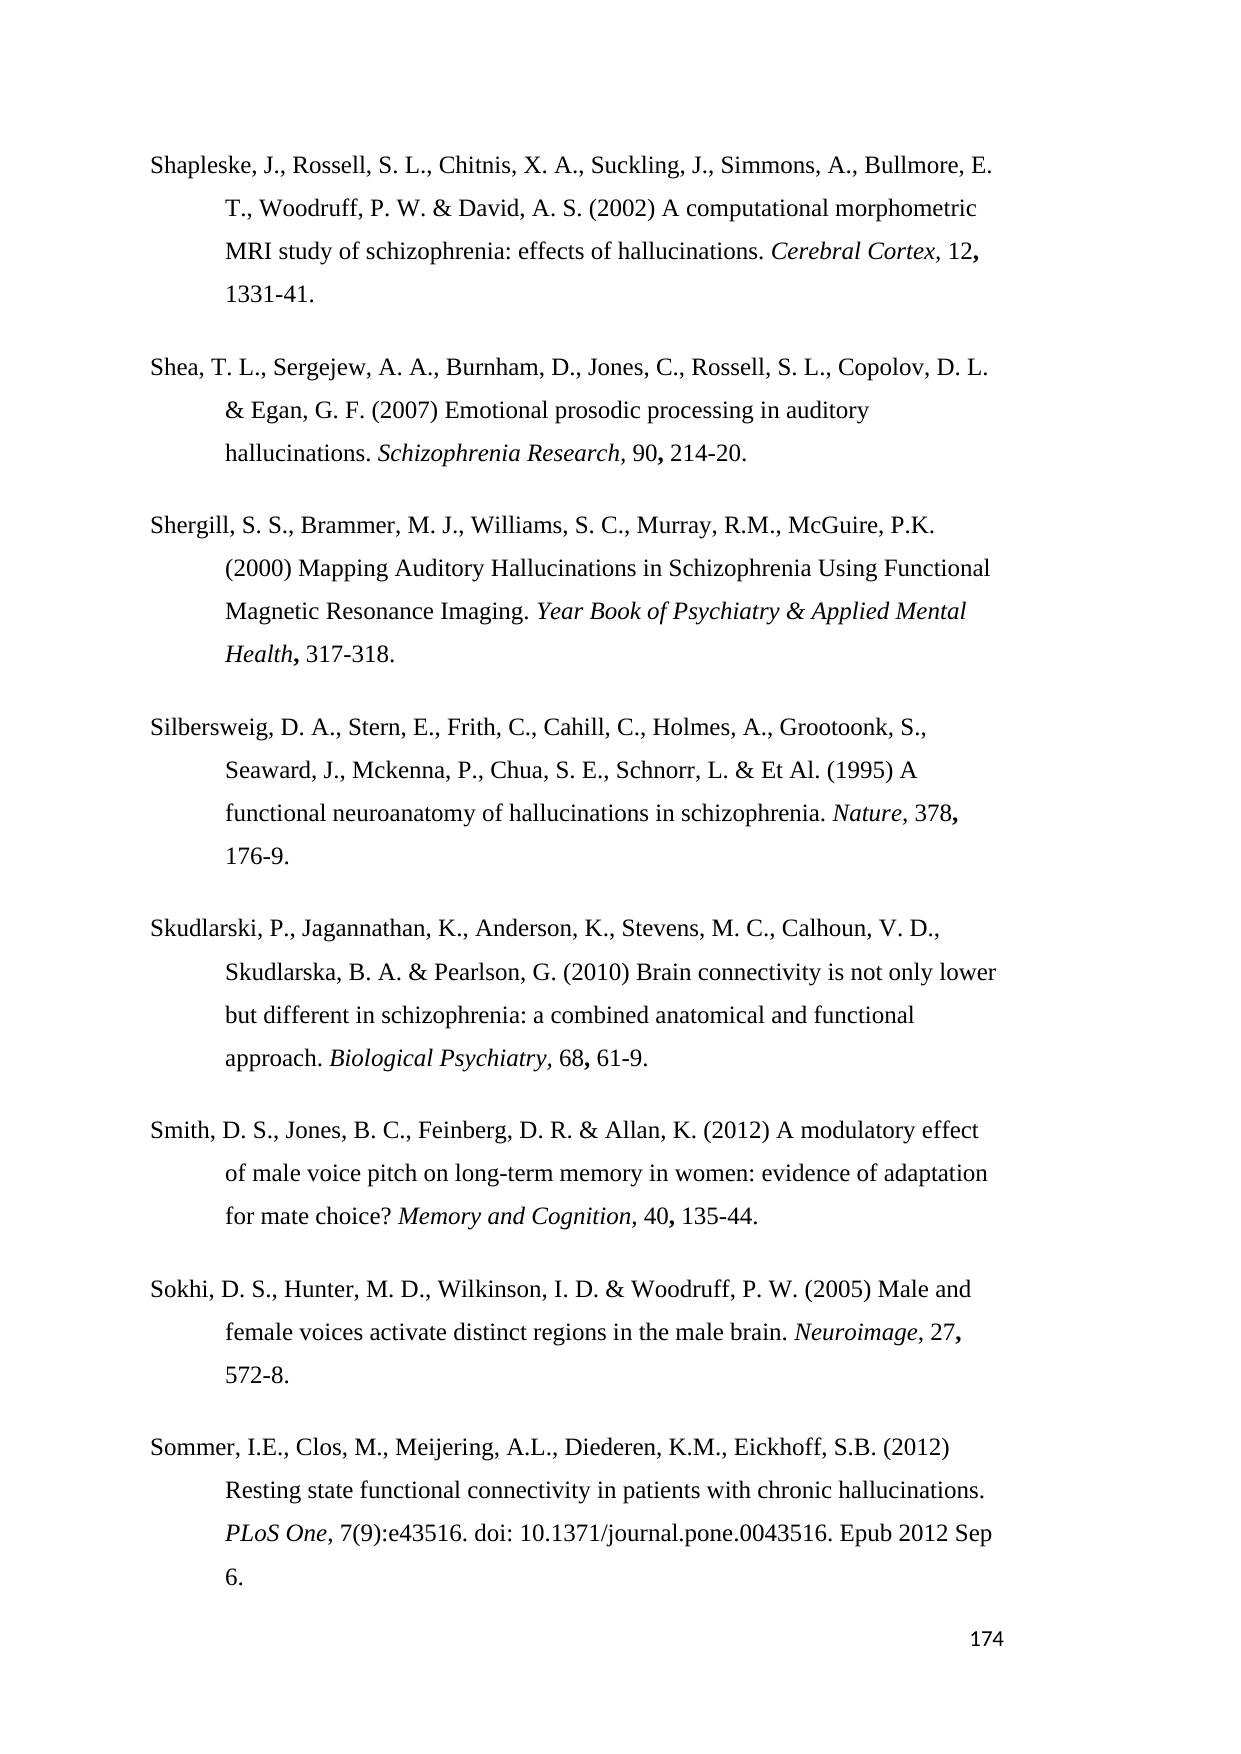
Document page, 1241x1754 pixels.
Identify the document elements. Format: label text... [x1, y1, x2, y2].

text Sokhi, D. S., Hunter, M. D., Wilkinson, I. D. & Woodruff, P. W. (2005) Male and female voices activate distinct regions in the male brain. Neuroimage, 27, 572-8. [150, 1274, 1004, 1389]
text Smith, D. S., Jones, B. C., Feinberg, D. R. & Allan, K. (2012) A modulatory effect of male voice pitch on long-term memory in women: evidence of adaptation for mate choice? Memory and Cognition, 40, 135-44. [150, 1115, 1004, 1230]
text Silbersweig, D. A., Stern, E., Frith, C., Cahill, C., Holmes, A., Grootoonk, S., Seaward, J., Mckenna, P., Chua, S. E., Schnorr, L. & Et Al. (1995) A functional neuroanatomy of hallucinations in schizophrenia. Nature, 378, 176-9. [150, 712, 1004, 870]
text Shapleske, J., Rossell, S. L., Chitnis, X. A., Suckling, J., Simmons, A., Bullmore, E. T., Woodruff, P. W. & David, A. S. (2002) A computational morphometric MRI study of schizophrenia: effects of hallucinations. Cerebral Cortex, 12, 1331-41. [150, 150, 1004, 308]
text Skudlarski, P., Jagannathan, K., Anderson, K., Stevens, M. C., Calhoun, V. D., Skudlarska, B. A. & Pearlson, G. (2010) Brain connectivity is not only lower but different in schizophrenia: a combined anatomical and functional approach. Biological Psychiatry, 68, 61-9. [150, 913, 1004, 1072]
text Sommer, I.E., Clos, M., Meijering, A.L., Diederen, K.M., Eickhoff, S.B. (2012) Resting state functional connectivity in patients with chronic hallucinations. PLoS One, 7(9):e43516. doi: 10.1371/journal.pone.0043516. Epub 2012 Sep 6. [150, 1432, 1004, 1590]
text Shea, T. L., Sergejew, A. A., Burnham, D., Jones, C., Rossell, S. L., Copolov, D. L. & Egan, G. F. (2007) Emotional prosodic processing in auditory hallucinations. Schizophrenia Research, 90, 214-20. [150, 352, 1004, 467]
text Shergill, S. S., Brammer, M. J., Williams, S. C., Murray, R.M., McGuire, P.K. (2000) Mapping Auditory Hallucinations in Schizophrenia Using Functional Magnetic Resonance Imaging. Year Book of Psychiatry & Applied Mental Health, 317-318. [150, 510, 1004, 668]
